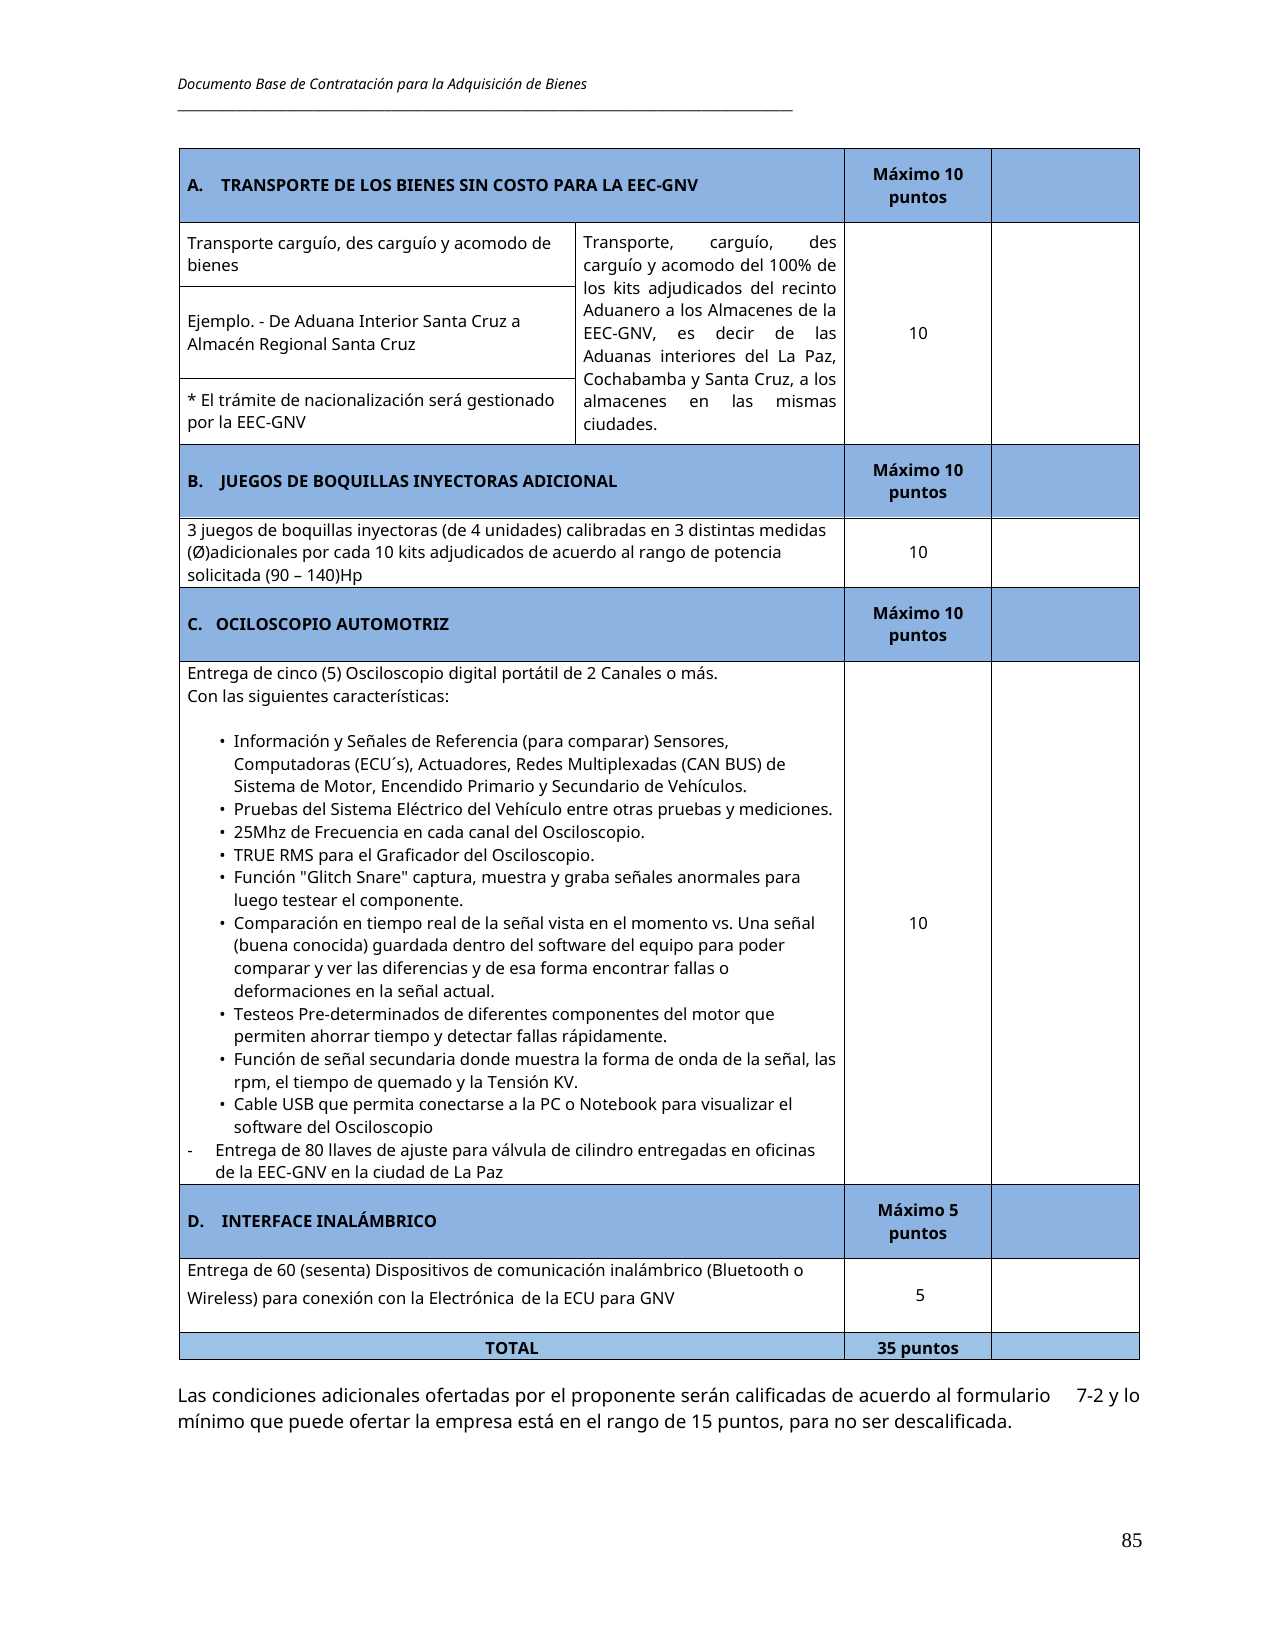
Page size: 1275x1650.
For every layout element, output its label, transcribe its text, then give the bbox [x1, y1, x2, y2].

table_cell Transporte, carguío, des carguío y acomodo del 100% de los kits adjudicados del recinto Aduanero a los Almacenes de la EEC-GNV, es decir de las Aduanas interiores del La Paz, Cochabamba y Santa Cruz, a los almacenes en las mismas ciudades. [576, 223, 844, 443]
table_cell 10 [845, 662, 991, 1184]
table_cell D. INTERFACE INALÁMBRICO [180, 1185, 844, 1258]
table_cell Máximo 10 puntos [845, 445, 991, 517]
table_cell TOTAL [180, 1333, 844, 1359]
table_cell 10 [845, 223, 991, 443]
table_cell 5 [845, 1259, 991, 1332]
table_cell [992, 662, 1139, 1184]
table_cell [992, 588, 1139, 661]
text Las condiciones adicionales ofertadas por el proponente serán calificadas de acuerdo al formulario 7-2 y lo mínimo que puede ofertar la empresa está en el rango de 15 puntos, para no ser descalificada. [177, 1383, 1142, 1434]
table_cell [992, 519, 1139, 587]
table_cell 10 [845, 519, 991, 587]
table_cell Ejemplo. - De Aduana Interior Santa Cruz a Almacén Regional Santa Cruz [180, 287, 575, 378]
table_cell Entrega de cinco (5) Osciloscopio digital portátil de 2 Canales o más. Con las siguientes características: • Información y Señales de Referencia (para comparar) Sensores, Computadoras (ECU´s), Actuadores, Redes Multiplexadas (CAN BUS) de Sistema de Motor, Encendido Primario y Secundario de Vehículos. • Pruebas del Sistema Eléctrico del Vehículo entre otras pruebas y mediciones. • 25Mhz de Frecuencia en cada canal del Osciloscopio. • TRUE RMS para el Graficador del Osciloscopio. • Función "Glitch Snare" captura, muestra y graba señales anormales para luego testear el componente. • Comparación en tiempo real de la señal vista en el momento vs. Una señal (buena conocida) guardada dentro del software del equipo para poder comparar y ver las diferencias y de esa forma encontrar fallas o deformaciones en la señal actual. • Testeos Pre-determinados de diferentes componentes del motor que permiten ahorrar tiempo y detectar fallas rápidamente. • Función de señal secundaria donde muestra la forma de onda de la señal, las rpm, el tiempo de quemado y la Tensión KV. • Cable USB que permita conectarse a la PC o Notebook para visualizar el software del Osciloscopio Entrega de 80 llaves de ajuste para válvula de cilindro entregadas en oficinas de la EEC-GNV en la ciudad de La Paz [180, 662, 844, 1184]
table_cell [992, 445, 1139, 517]
table_cell 3 juegos de boquillas inyectoras (de 4 unidades) calibradas en 3 distintas medidas (Ø)adicionales por cada 10 kits adjudicados de acuerdo al rango de potencia solicitada (90 – 140)Hp [180, 519, 844, 587]
table_cell [992, 223, 1139, 443]
table_cell Máximo 10 puntos [845, 588, 991, 661]
table_cell Máximo 5 puntos [845, 1185, 991, 1258]
table_cell B. JUEGOS DE BOQUILLAS INYECTORAS ADICIONAL [180, 445, 844, 517]
table_cell [992, 149, 1139, 222]
table_cell * El trámite de nacionalización será gestionado por la EEC-GNV [180, 379, 575, 443]
table_cell 35 puntos [845, 1333, 991, 1359]
table_cell Entrega de 60 (sesenta) Dispositivos de comunicación inalámbrico (Bluetooth o Wireless) para conexión con la Electrónica de la ECU para GNV [180, 1259, 844, 1332]
table_cell C. OCILOSCOPIO AUTOMOTRIZ [180, 588, 844, 661]
table_cell [992, 1185, 1139, 1258]
table_cell A. TRANSPORTE DE LOS BIENES SIN COSTO PARA LA EEC-GNV [180, 149, 844, 222]
table_cell Máximo 10 puntos [845, 149, 991, 222]
table_cell [992, 1333, 1139, 1359]
table_cell [992, 1259, 1139, 1332]
table_cell Transporte carguío, des carguío y acomodo de bienes [180, 223, 575, 286]
